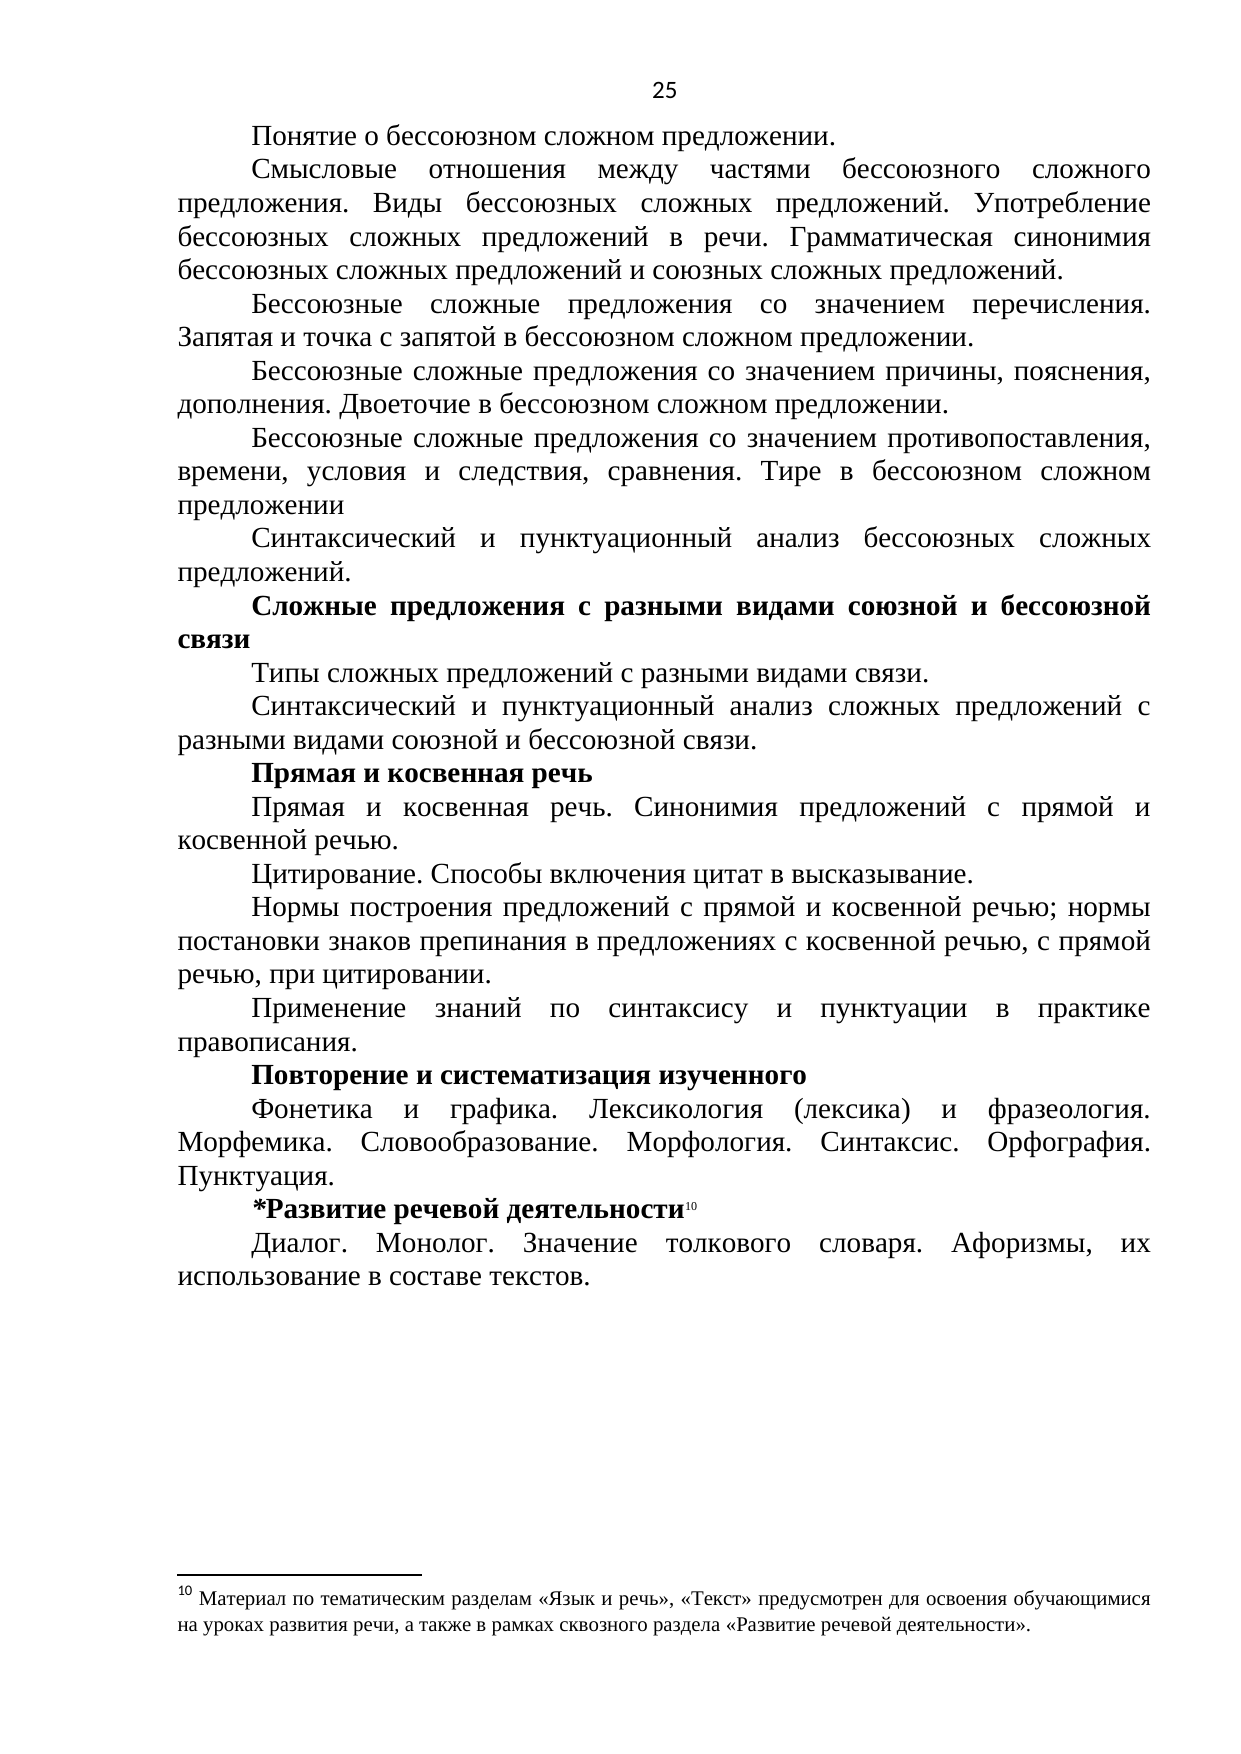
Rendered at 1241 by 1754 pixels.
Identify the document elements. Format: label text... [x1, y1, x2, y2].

text Прямая и косвенная речь. Синонимия предложений с прямой и косвенной речью. [177, 789, 1152, 856]
text Нормы построения предложений с прямой и косвенной речью; нормы постановки знаков препинания в предложениях с косвенной речью, с прямой речью, при цитировании. [177, 889, 1152, 990]
text *Развитие речевой деятельности [177, 1191, 1152, 1225]
text Типы сложных предложений с разными видами связи. [177, 655, 1152, 688]
text Повторение и систематизация изученного [177, 1057, 1152, 1091]
text Сложные предложения с разными видами союзной и бессоюзной связи [177, 588, 1152, 655]
text Цитирование. Способы включения цитат в высказывание. [177, 856, 1152, 889]
text Понятие о бессоюзном сложном предложении. [177, 118, 1152, 152]
text Применение знаний по синтаксису и пунктуации в практике правописания. [177, 990, 1152, 1057]
text Бессоюзные сложные предложения со значением причины, пояснения, дополнения. Двоеточие в бессоюзном сложном предложении. [177, 353, 1152, 420]
text Смысловые отношения между частями бессоюзного сложного предложения. Виды бессоюзных сложных предложений. Употребление бессоюзных сложных предложений в речи. Грамматическая синонимия бессоюзных сложных предложений и союзных сложных предложений. [177, 152, 1152, 286]
text Бессоюзные сложные предложения со значением перечисления. Запятая и точка с запятой в бессоюзном сложном предложении. [177, 286, 1152, 353]
text Фонетика и графика. Лексикология (лексика) и фразеология. Морфемика. Словообразование. Морфология. Синтаксис. Орфография. Пунктуация. [177, 1091, 1152, 1191]
text Бессоюзные сложные предложения со значением противопоставления, времени, условия и следствия, сравнения. Тире в бессоюзном сложном предложении [177, 420, 1152, 521]
text Синтаксический и пунктуационный анализ сложных предложений с разными видами союзной и бессоюзной связи. [177, 688, 1152, 755]
text Прямая и косвенная речь [177, 755, 1152, 789]
text Синтаксический и пунктуационный анализ бессоюзных сложных предложений. [177, 521, 1152, 588]
text Диалог. Монолог. Значение толкового словаря. Афоризмы, их использование в составе текстов. [177, 1225, 1152, 1292]
